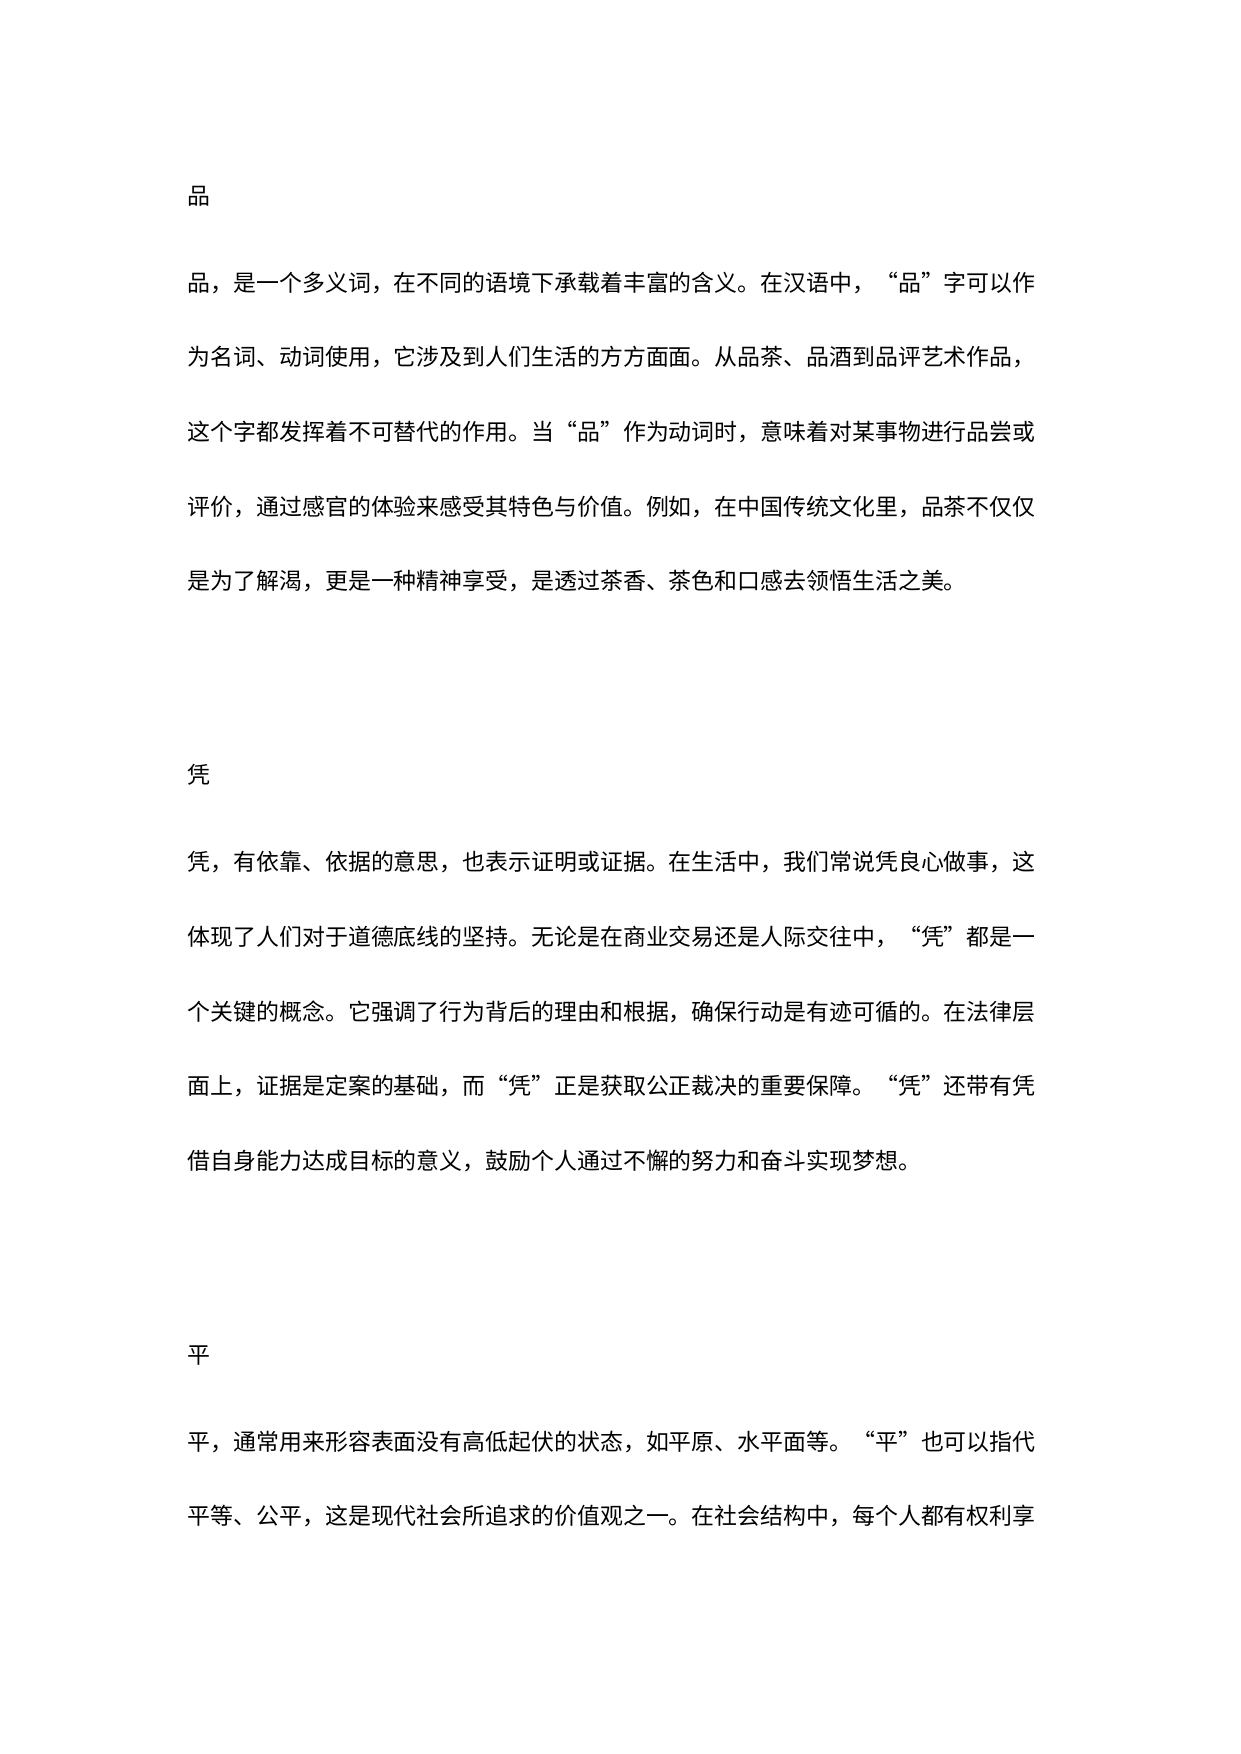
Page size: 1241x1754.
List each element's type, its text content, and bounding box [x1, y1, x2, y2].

text 凭，有依靠、依据的意思，也表示证明或证据。在生活中，我们常说凭良心做事，这体现了人们对于道德底线的坚持。无论是在商业交易还是人际交往中，“凭”都是一个关键的概念。它强调了行为背后的理由和根据，确保行动是有迹可循的。在法律层面上，证据是定案的基础，而“凭”正是获取公正裁决的重要保障。“凭”还带有凭借自身能力达成目标的意义，鼓励个人通过不懈的努力和奋斗实现梦想。 [187, 828, 1053, 1192]
text 平 [187, 1321, 1053, 1386]
text 品，是一个多义词，在不同的语境下承载着丰富的含义。在汉语中，“品”字可以作为名词、动词使用，它涉及到人们生活的方方面面。从品茶、品酒到品评艺术作品，这个字都发挥着不可替代的作用。当“品”作为动词时，意味着对某事物进行品尝或评价，通过感官的体验来感受其特色与价值。例如，在中国传统文化里，品茶不仅仅是为了解渴，更是一种精神享受，是透过茶香、茶色和口感去领悟生活之美。 [187, 248, 1053, 612]
text 品 [187, 162, 1053, 227]
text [187, 1408, 1053, 1547]
text 凭 [187, 742, 1053, 807]
